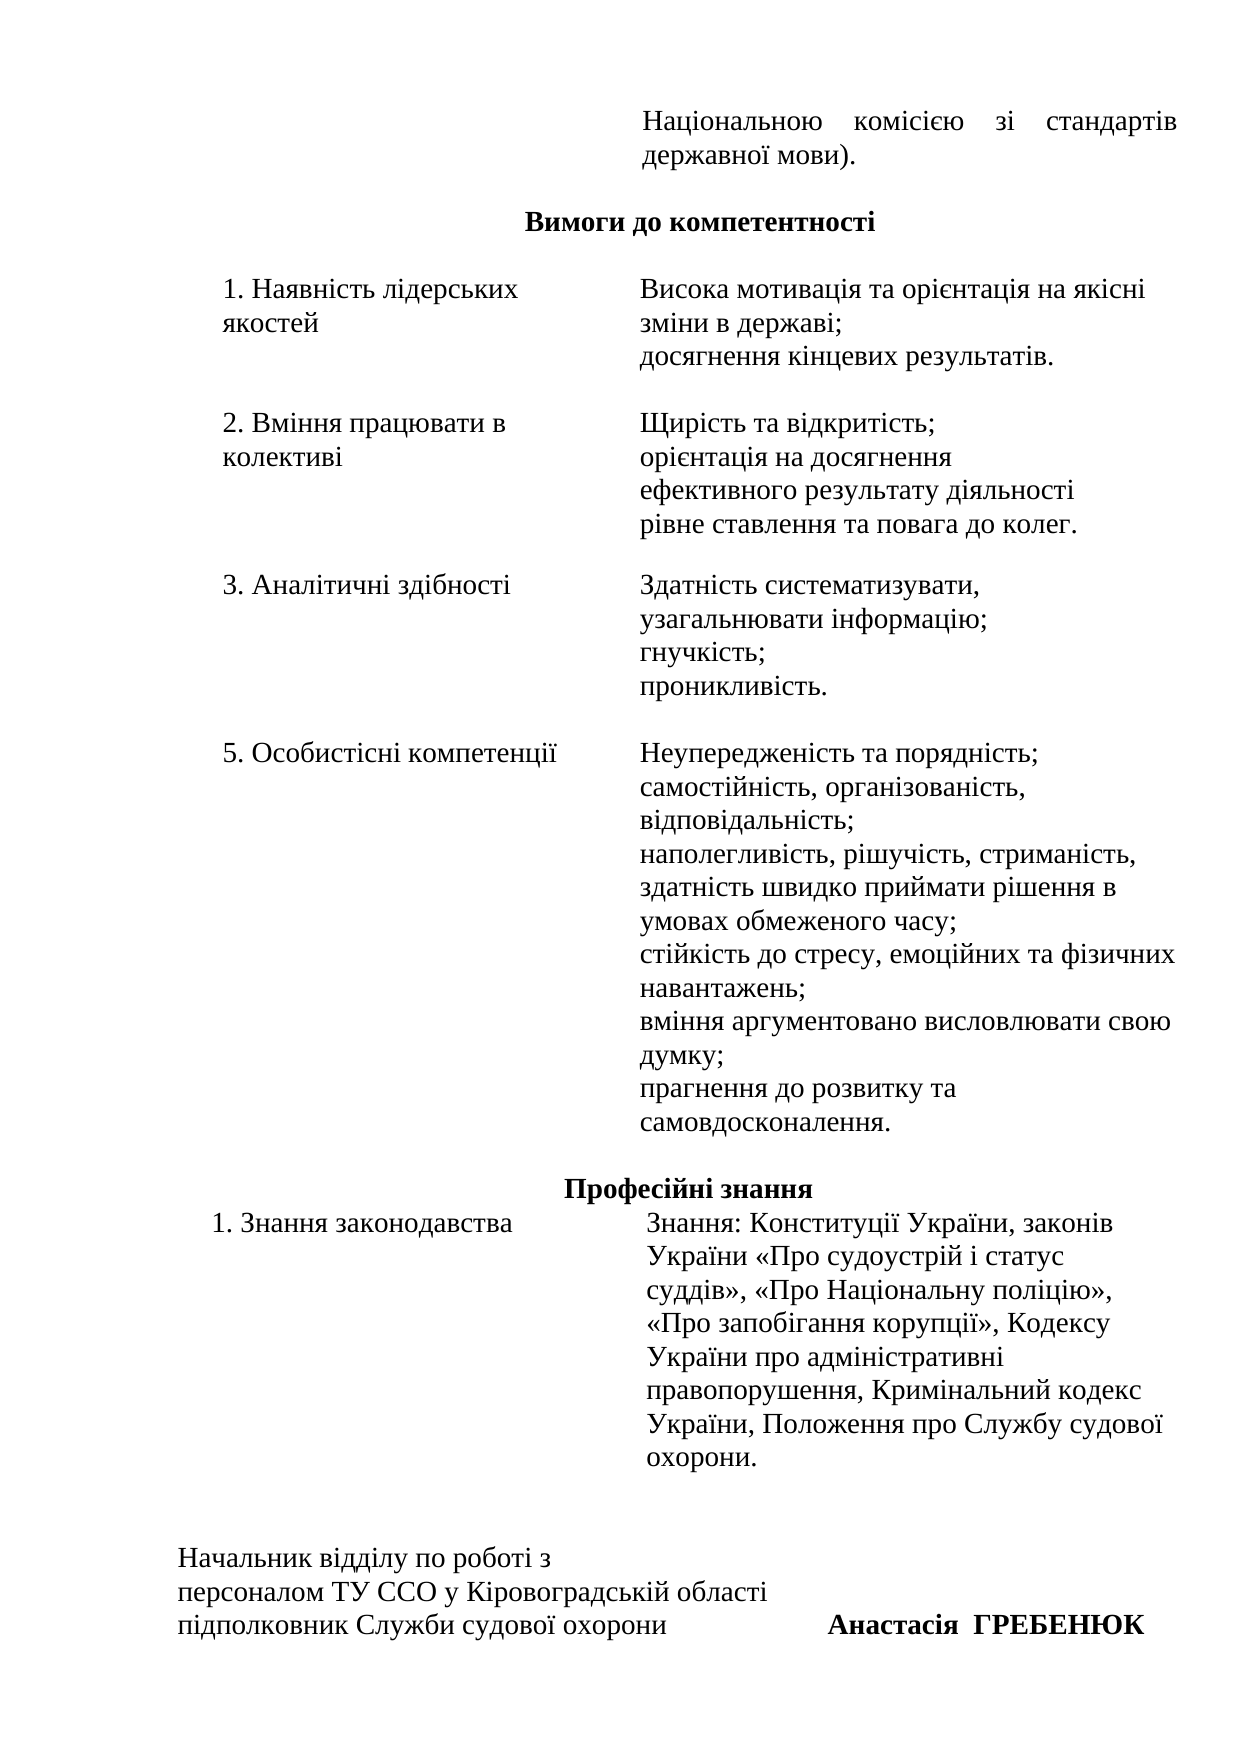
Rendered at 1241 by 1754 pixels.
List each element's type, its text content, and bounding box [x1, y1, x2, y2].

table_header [189, 104, 1193, 1507]
text підполковник Служби судової охорони Анастасія ГРЕБЕНЮК [177, 1607, 1152, 1641]
text персоналом ТУ ССО у Кіровоградській області [177, 1574, 1152, 1607]
text Начальник відділу по роботі з [177, 1540, 1152, 1574]
